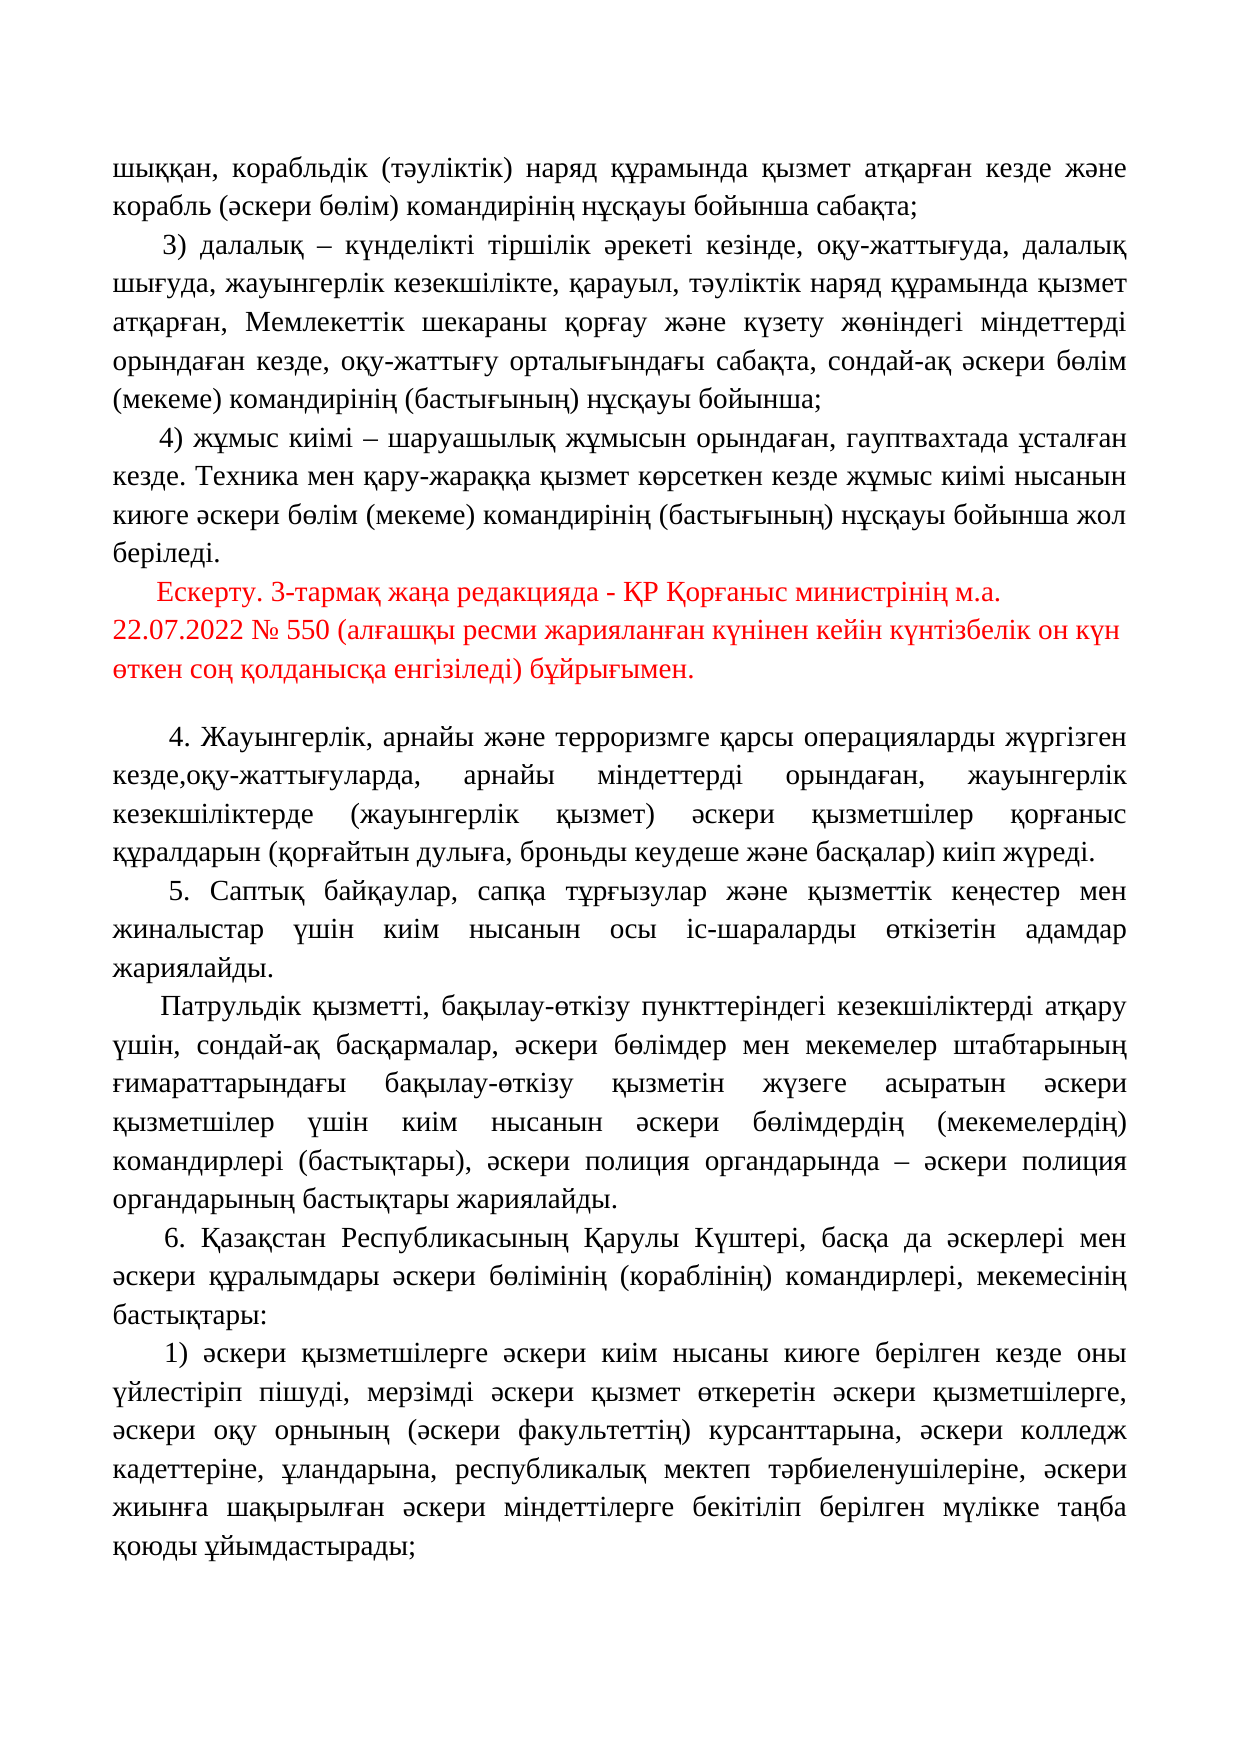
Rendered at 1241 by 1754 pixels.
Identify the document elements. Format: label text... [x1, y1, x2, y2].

text 3) далалық – күнделікті тіршілік әрекеті кезінде, оқу-жаттығуда, далалық шығуда, жауынгерлік кезекшілікте, қарауыл, тәуліктік наряд құрамында қызмет атқарған, Мемлекеттік шекараны қорғау және күзету жөніндегі міндеттерді орындаған кезде, оқу-жаттығу орталығындағы сабақта, сондай-ақ әскери бөлім (мекеме) командирінің (бастығының) нұсқауы бойынша; [112, 227, 1128, 415]
text Патрульдік қызметті, бақылау-өткізу пункттеріндегі кезекшіліктерді атқару үшін, сондай-ақ басқармалар, әскери бөлімдер мен мекемелер штабтарының ғимараттарындағы бақылау-өткізу қызметін жүзеге асыратын әскери қызметшілер үшін киім нысанын әскери бөлімдердің (мекемелердің) командирлері (бастықтары), әскери полиция органдарында – әскери полиция органдарының бастықтары жариялайды. [112, 988, 1128, 1215]
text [112, 150, 1128, 222]
text 6. Қазақстан Республикасының Қарулы Күштері, басқа да әскерлері мен әскери құралымдары әскери бөлімінің (кораблінің) командирлері, мекемесінің бастықтары: [112, 1220, 1128, 1330]
text 1) әскери қызметшілерге әскери киім нысаны киюге берілген кезде оны үйлестіріп пішуді, мерзімді әскери қызмет өткеретін әскери қызметшілерге, әскери оқу орнының (әскери факультеттің) курсанттарына, әскери колледж кадеттеріне, ұландарына, республикалық мектеп тәрбиеленушілеріне, әскери жиынға шақырылған әскери міндеттілерге бекітіліп берілген мүлікке таңба қоюды ұйымдастырады; [112, 1335, 1128, 1562]
text 5. Саптық байқаулар, сапқа тұрғызулар және қызметтік кеңестер мен жиналыстар үшін киім нысанын осы іс-шараларды өткізетін адамдар жариялайды. [112, 873, 1128, 983]
text 4) жұмыс киімі – шаруашылық жұмысын орындаған, гауптвахтада ұсталған кезде. Техника мен қару-жараққа қызмет көрсеткен кезде жұмыс киімі нысанын киюге әскери бөлім (мекеме) командирінің (бастығының) нұсқауы бойынша жол беріледі. [112, 420, 1128, 569]
text Ескерту. 3-тармақ жаңа редакцияда - ҚР Қорғаныс министрінің м.а. 22.07.2022 № 550 (алғашқы ресми жарияланған күнінен кейін күнтізбелік он күн өткен соң қолданысқа енгізіледі) бұйрығымен. [112, 574, 1128, 715]
text 4. Жауынгерлік, арнайы және терроризмге қарсы операцияларды жүргізген кезде,оқу-жаттығуларда, арнайы міндеттерді орындаған, жауынгерлік кезекшіліктерде (жауынгерлік қызмет) әскери қызметшілер қорғаныс құралдарын (қорғайтын дулыға, броньды кеудеше және басқалар) киіп жүреді. [112, 719, 1128, 868]
